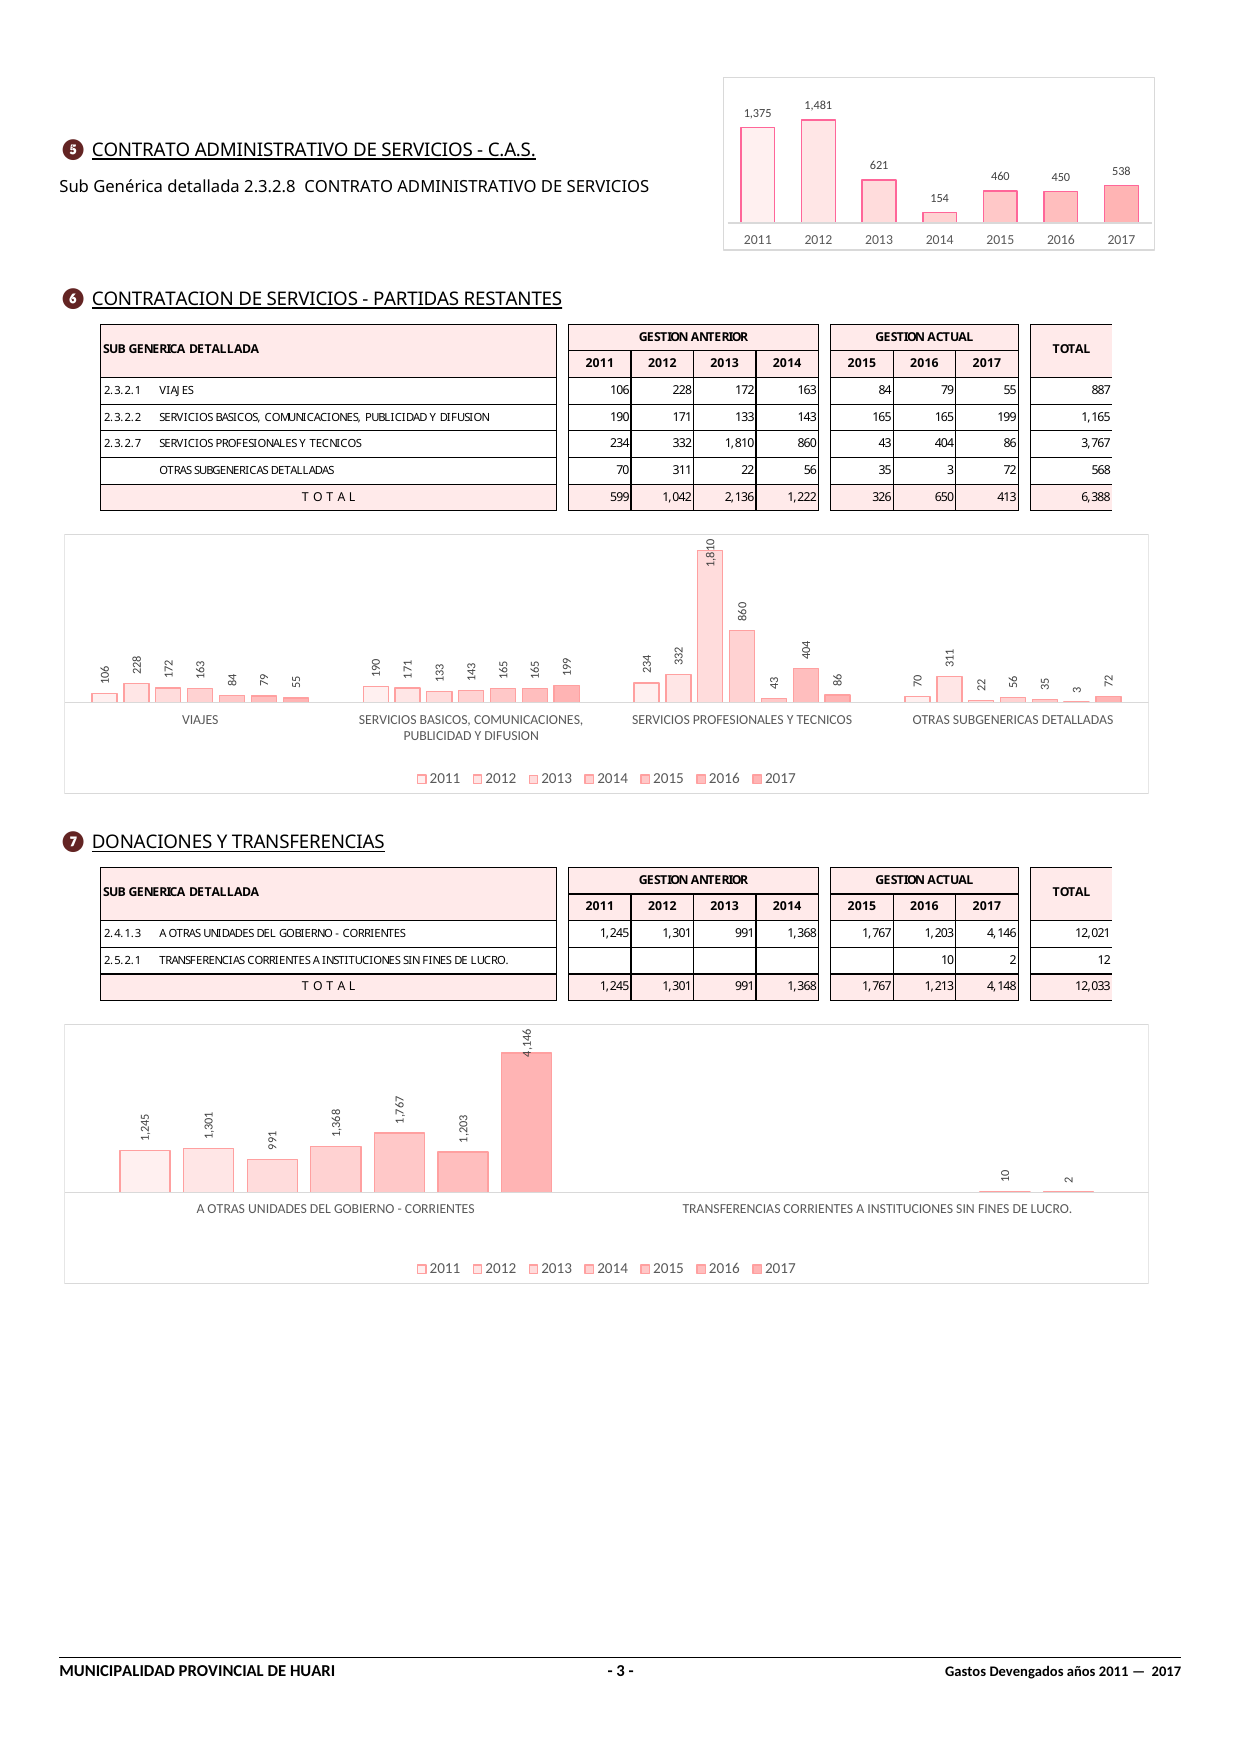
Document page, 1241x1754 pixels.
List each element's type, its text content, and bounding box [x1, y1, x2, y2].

table_header ❼ DONACIONES Y TRANSFERENCIAS [39, 823, 1174, 1290]
table_header [703, 71, 1174, 257]
table_header ❻ CONTRATACION DE SERVICIOS - PARTIDAS RESTANTES [39, 279, 1174, 800]
table_header ❺ CONTRATO ADMINISTRATIVO DE SERVICIOS - C.A.S. Sub Genérica detallada 2.3.2.8 CONTRATO ADMINISTRATIVO DE SERVICIOS [39, 71, 702, 257]
